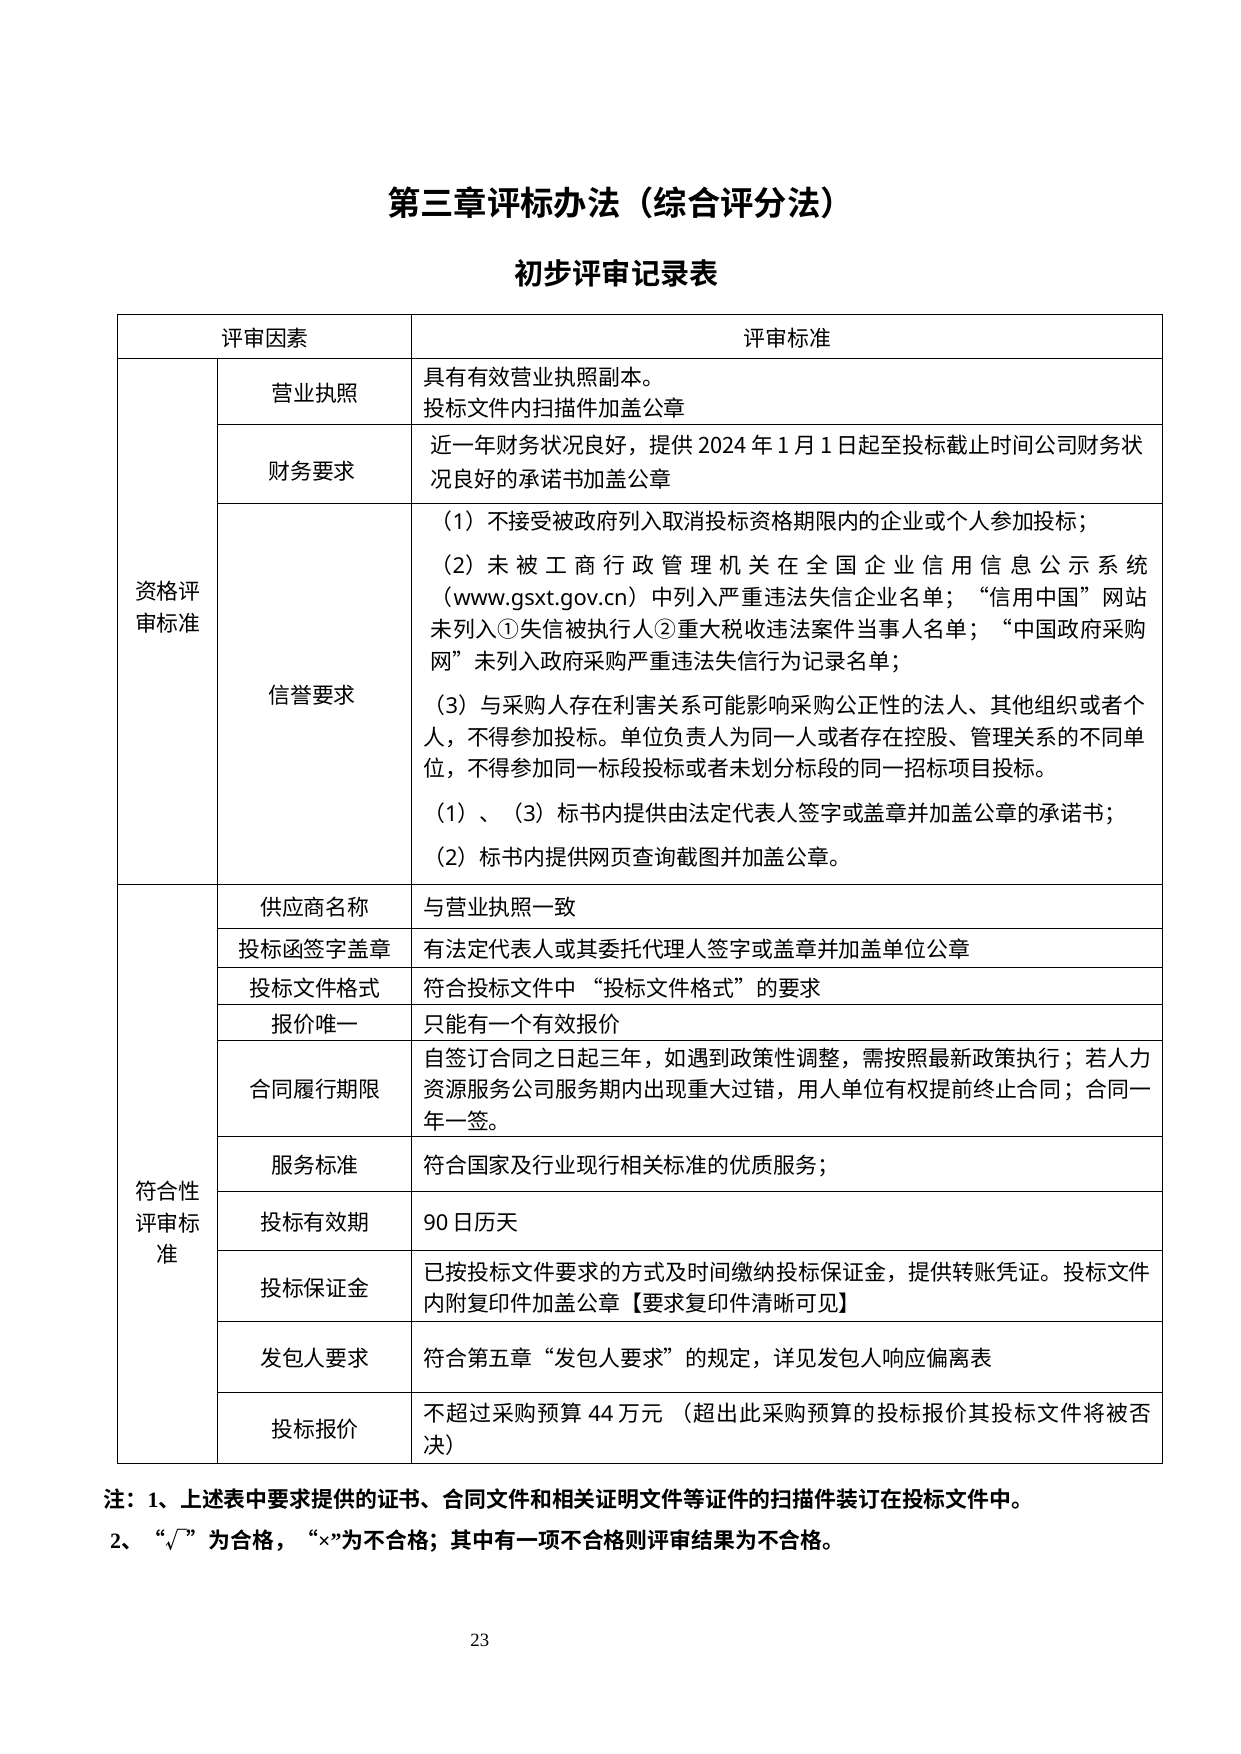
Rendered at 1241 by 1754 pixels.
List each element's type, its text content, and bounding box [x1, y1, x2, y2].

table_cell 信誉要求 [218, 504, 411, 884]
text 注：1、上述表中要求提供的证书、合同文件和相关证明文件等证件的扫描件装订在投标文件中。 [103, 312, 1130, 1514]
table_header 评审标准 [412, 315, 1162, 358]
table_cell 供应商名称 [218, 885, 411, 927]
table_cell 投标有效期 [218, 1192, 411, 1250]
subtitle 初步评审记录表 [103, 239, 1129, 304]
table_cell 不接受被政府列入取消投标资格期限内的企业或个人参加投标； 未被工商行政管理机关在全国企业信用信息公示系统（www.gsxt.gov.cn）中列入严重违法失信企业名单；“信用中国”网站未列入①失信被执行人②重大税收违法案件当事人名单；“中国政府采购网”未列入政府采购严重违法失信行为记录名单； （3）与采购人存在利害关系可能影响采购公正性的法人、其他组织或者个人，不得参加投标。单位负责人为同一人或者存在控股、管理关系的不同单位，不得参加同一标段投标或者未划分标段的同一招标项目投标。 （1）、（3）标书内提供由法定代表人签字或盖章并加盖公章的承诺书； （2）标书内提供网页查询截图并加盖公章。 [412, 504, 1162, 884]
table_cell 服务标准 [218, 1137, 411, 1191]
table_cell 投标报价 [218, 1393, 411, 1463]
table_cell 近一年财务状况良好，提供2024年1月1日起至投标截止时间公司财务状况良好的承诺书加盖公章 [412, 425, 1162, 503]
table_cell 报价唯一 [218, 1005, 411, 1040]
table_cell 与营业执照一致 [412, 885, 1162, 927]
table_header 评审因素 [118, 315, 411, 358]
table_cell 90日历天 [412, 1192, 1162, 1250]
table_cell 已按投标文件要求的方式及时间缴纳投标保证金，提供转账凭证。投标文件内附复印件加盖公章【要求复印件清晰可见】 [412, 1251, 1162, 1321]
table_cell 财务要求 [218, 425, 411, 503]
table_cell 营业执照 [218, 359, 411, 423]
table_cell 符合投标文件中 “投标文件格式”的要求 [412, 968, 1162, 1004]
text 2、“√”为合格，“×”为不合格；其中有一项不合格则评审结果为不合格。 [110, 1523, 1130, 1556]
table_cell 投标函签字盖章 [218, 929, 411, 967]
table_cell 发包人要求 [218, 1322, 411, 1392]
table_cell 只能有一个有效报价 [412, 1005, 1162, 1040]
table_cell 有法定代表人或其委托代理人签字或盖章并加盖单位公章 [412, 929, 1162, 967]
table_cell 投标文件格式 [218, 968, 411, 1004]
table_cell 符合性评审标准 [118, 885, 217, 1463]
table_cell 自签订合同之日起三年，如遇到政策性调整，需按照最新政策执行；若人力资源服务公司服务期内出现重大过错，用人单位有权提前终止合同；合同一年一签。 [412, 1041, 1162, 1136]
text 第三章评标办法（综合评分法） [110, 168, 1130, 233]
table_cell 合同履行期限 [218, 1041, 411, 1136]
table_cell 投标保证金 [218, 1251, 411, 1321]
table_cell 资格评 审标准 [118, 359, 217, 884]
table_cell 符合国家及行业现行相关标准的优质服务； [412, 1137, 1162, 1191]
table_cell 符合第五章“发包人要求”的规定，详见发包人响应偏离表 [412, 1322, 1162, 1392]
table_cell 不超过采购预算44万元 （超出此采购预算的投标报价其投标文件将被否决） [412, 1393, 1162, 1463]
table_cell 具有有效营业执照副本。 投标文件内扫描件加盖公章 [412, 359, 1162, 423]
